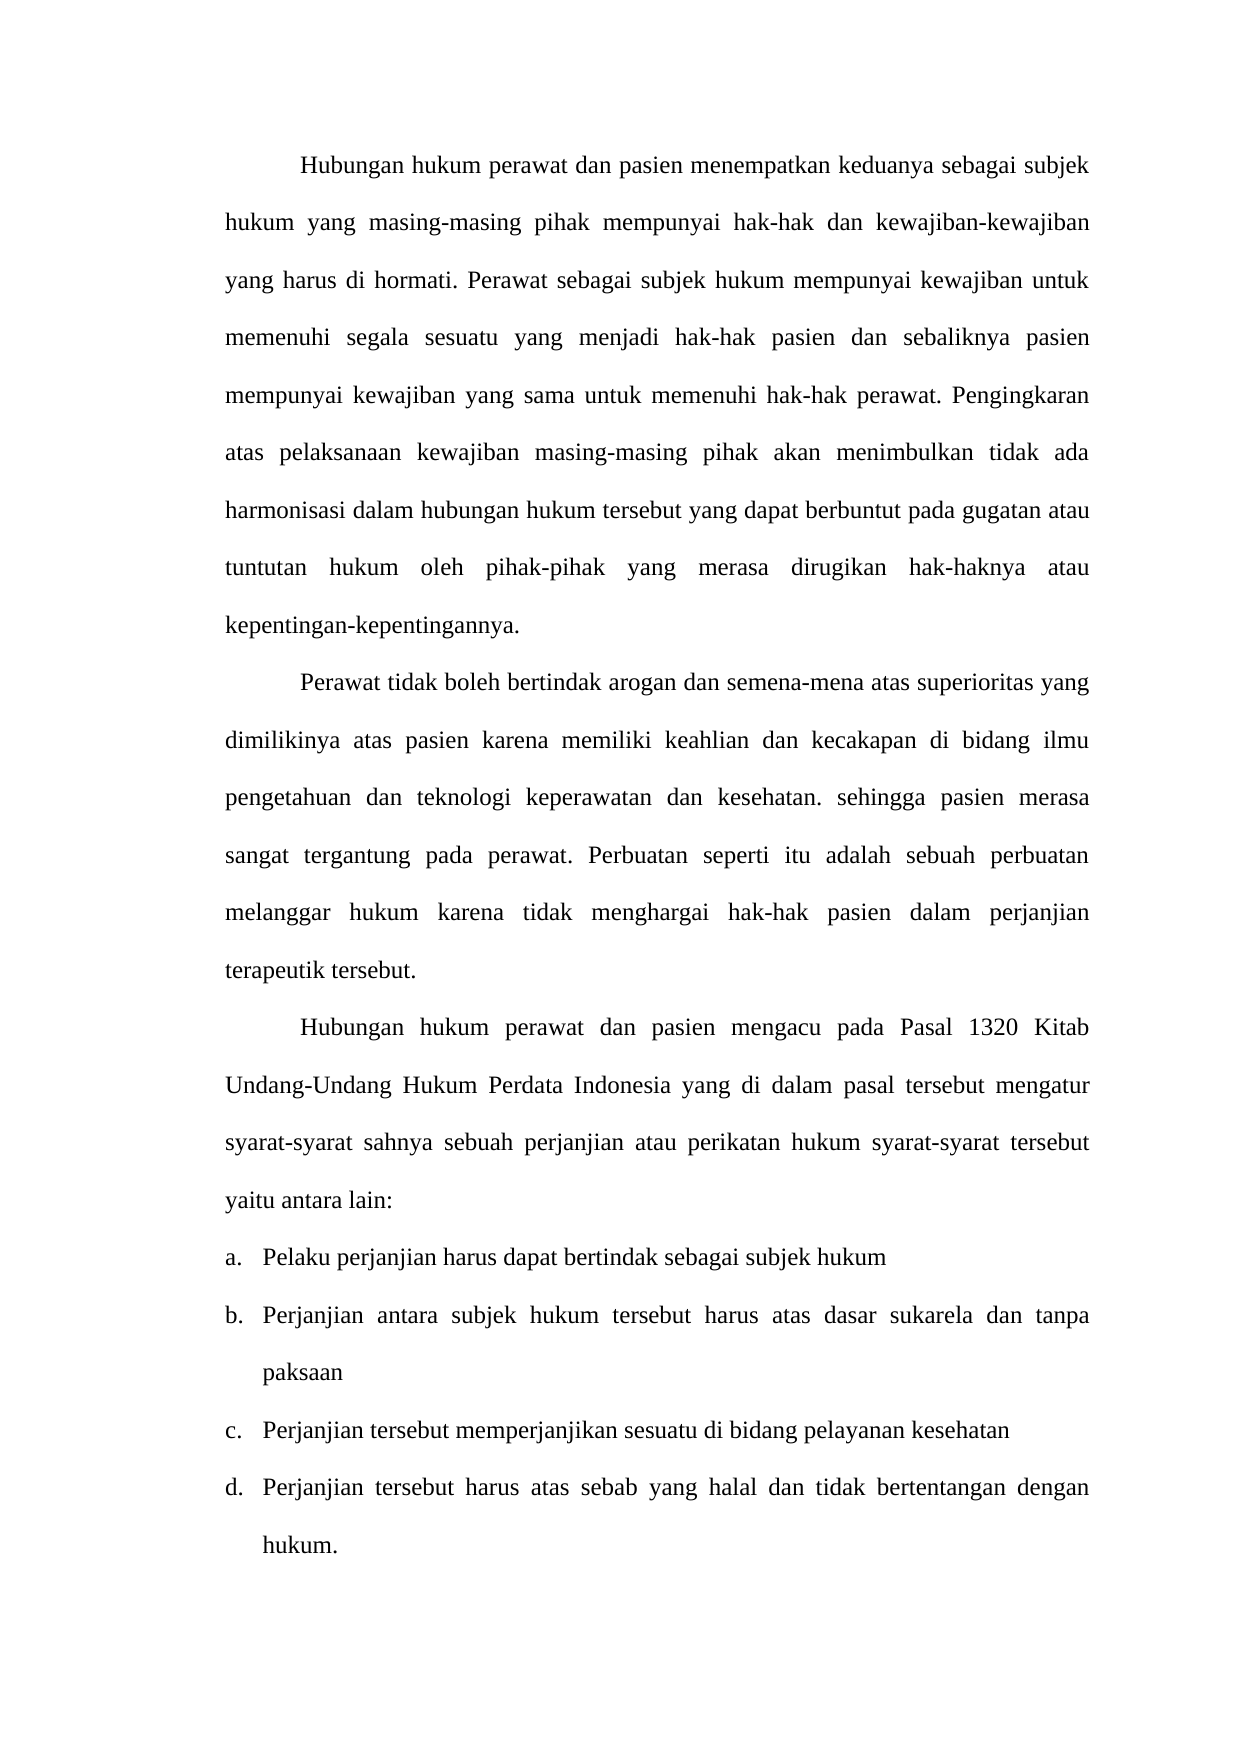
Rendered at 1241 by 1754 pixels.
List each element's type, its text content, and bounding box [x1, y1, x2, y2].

list Perjanjian antara subjek hukum tersebut harus atas dasar sukarela dan tanpa paksaan [225, 1300, 1090, 1386]
text Perawat tidak boleh bertindak arogan dan semena-mena atas superioritas yang dimilikinya atas pasien karena memiliki keahlian dan kecakapan di bidang ilmu pengetahuan dan teknologi keperawatan dan kesehatan. sehingga pasien merasa sangat tergantung pada perawat. Perbuatan seperti itu adalah sebuah perbuatan melanggar hukum karena tidak menghargai hak-hak pasien dalam perjanjian terapeutik tersebut. [225, 667, 1090, 984]
text Hubungan hukum perawat dan pasien mengacu pada Pasal 1320 Kitab Undang-Undang Hukum Perdata Indonesia yang di dalam pasal tersebut mengatur syarat-syarat sahnya sebuah perjanjian atau perikatan hukum syarat-syarat tersebut yaitu antara lain: [225, 1012, 1090, 1214]
list Perjanjian tersebut memperjanjikan sesuatu di bidang pelayanan kesehatan [225, 1415, 1090, 1444]
list Pelaku perjanjian harus dapat bertindak sebagai subjek hukum [225, 1242, 1090, 1271]
text Hubungan hukum perawat dan pasien menempatkan keduanya sebagai subjek hukum yang masing-masing pihak mempunyai hak-hak dan kewajiban-kewajiban yang harus di hormati. Perawat sebagai subjek hukum mempunyai kewajiban untuk memenuhi segala sesuatu yang menjadi hak-hak pasien dan sebaliknya pasien mempunyai kewajiban yang sama untuk memenuhi hak-hak perawat. Pengingkaran atas pelaksanaan kewajiban masing-masing pihak akan menimbulkan tidak ada harmonisasi dalam hubungan hukum tersebut yang dapat berbuntut pada gugatan atau tuntutan hukum oleh pihak-pihak yang merasa dirugikan hak-haknya atau kepentingan-kepentingannya. [225, 150, 1090, 639]
list Perjanjian tersebut harus atas sebab yang halal dan tidak bertentangan dengan hukum. [225, 1472, 1090, 1559]
